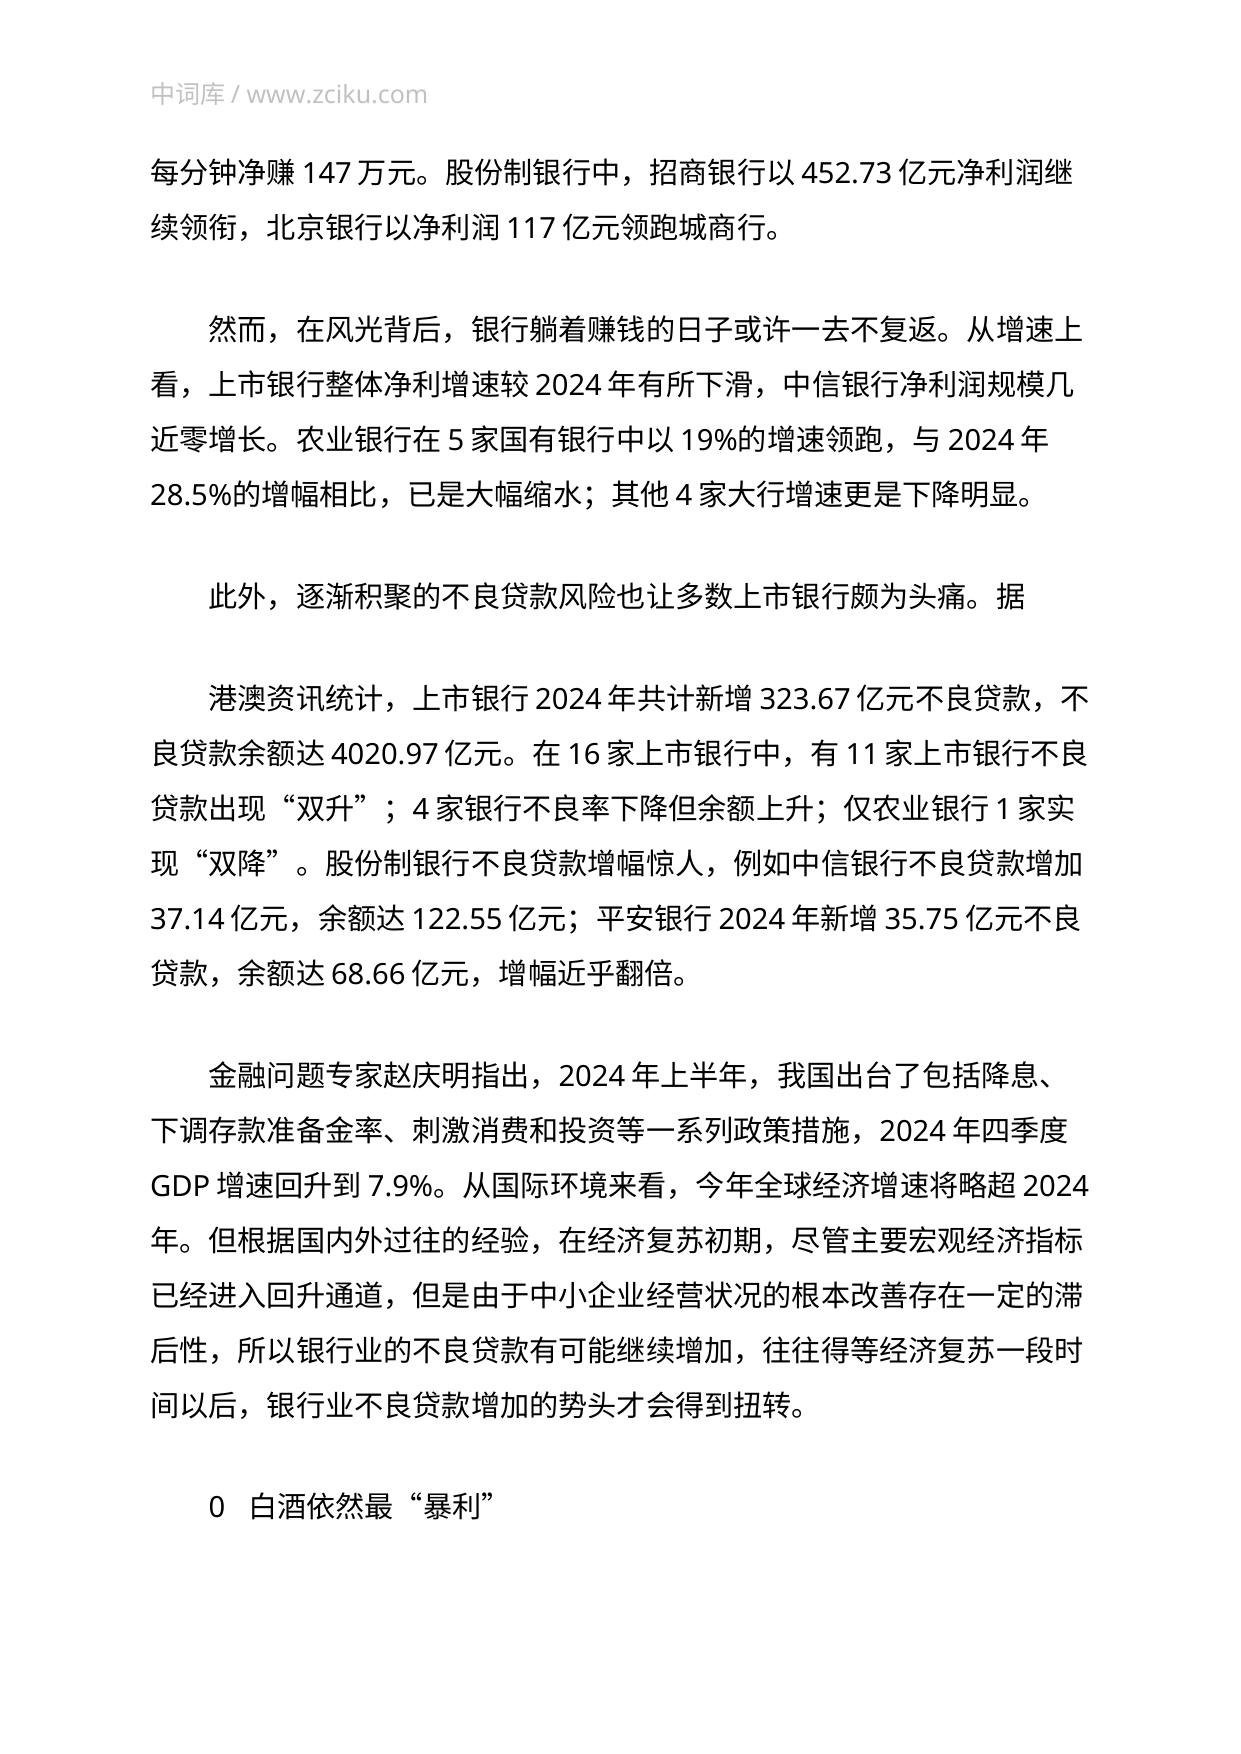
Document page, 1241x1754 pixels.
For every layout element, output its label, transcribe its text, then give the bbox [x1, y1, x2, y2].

text 然而，在风光背后，银行躺着赚钱的日子或许一去不复返。从增速上看，上市银行整体净利增速较2024年有所下滑，中信银行净利润规模几近零增长。农业银行在5家国有银行中以19%的增速领跑，与2024年28.5%的增幅相比，已是大幅缩水；其他4家大行增速更是下降明显。 [150, 307, 1090, 514]
text 港澳资讯统计，上市银行2024年共计新增323.67亿元不良贷款，不良贷款余额达4020.97亿元。在16家上市银行中，有11家上市银行不良贷款出现“双升”；4家银行不良率下降但余额上升；仅农业银行1家实现“双降”。股份制银行不良贷款增幅惊人，例如中信银行不良贷款增加37.14亿元，余额达122.55亿元；平安银行2024年新增35.75亿元不良贷款，余额达68.66亿元，增幅近乎翻倍。 [150, 676, 1090, 993]
text 0 白酒依然最“暴利” [150, 1484, 1090, 1526]
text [150, 150, 1090, 247]
text 金融问题专家赵庆明指出，2024年上半年，我国出台了包括降息、下调存款准备金率、刺激消费和投资等一系列政策措施，2024年四季度GDP增速回升到7.9%。从国际环境来看，今年全球经济增速将略超2024年。但根据国内外过往的经验，在经济复苏初期，尽管主要宏观经济指标已经进入回升通道，但是由于中小企业经营状况的根本改善存在一定的滞后性，所以银行业的不良贷款有可能继续增加，往往得等经济复苏一段时间以后，银行业不良贷款增加的势头才会得到扭转。 [150, 1052, 1090, 1424]
text 此外，逐渐积聚的不良贷款风险也让多数上市银行颇为头痛。据 [150, 574, 1090, 616]
